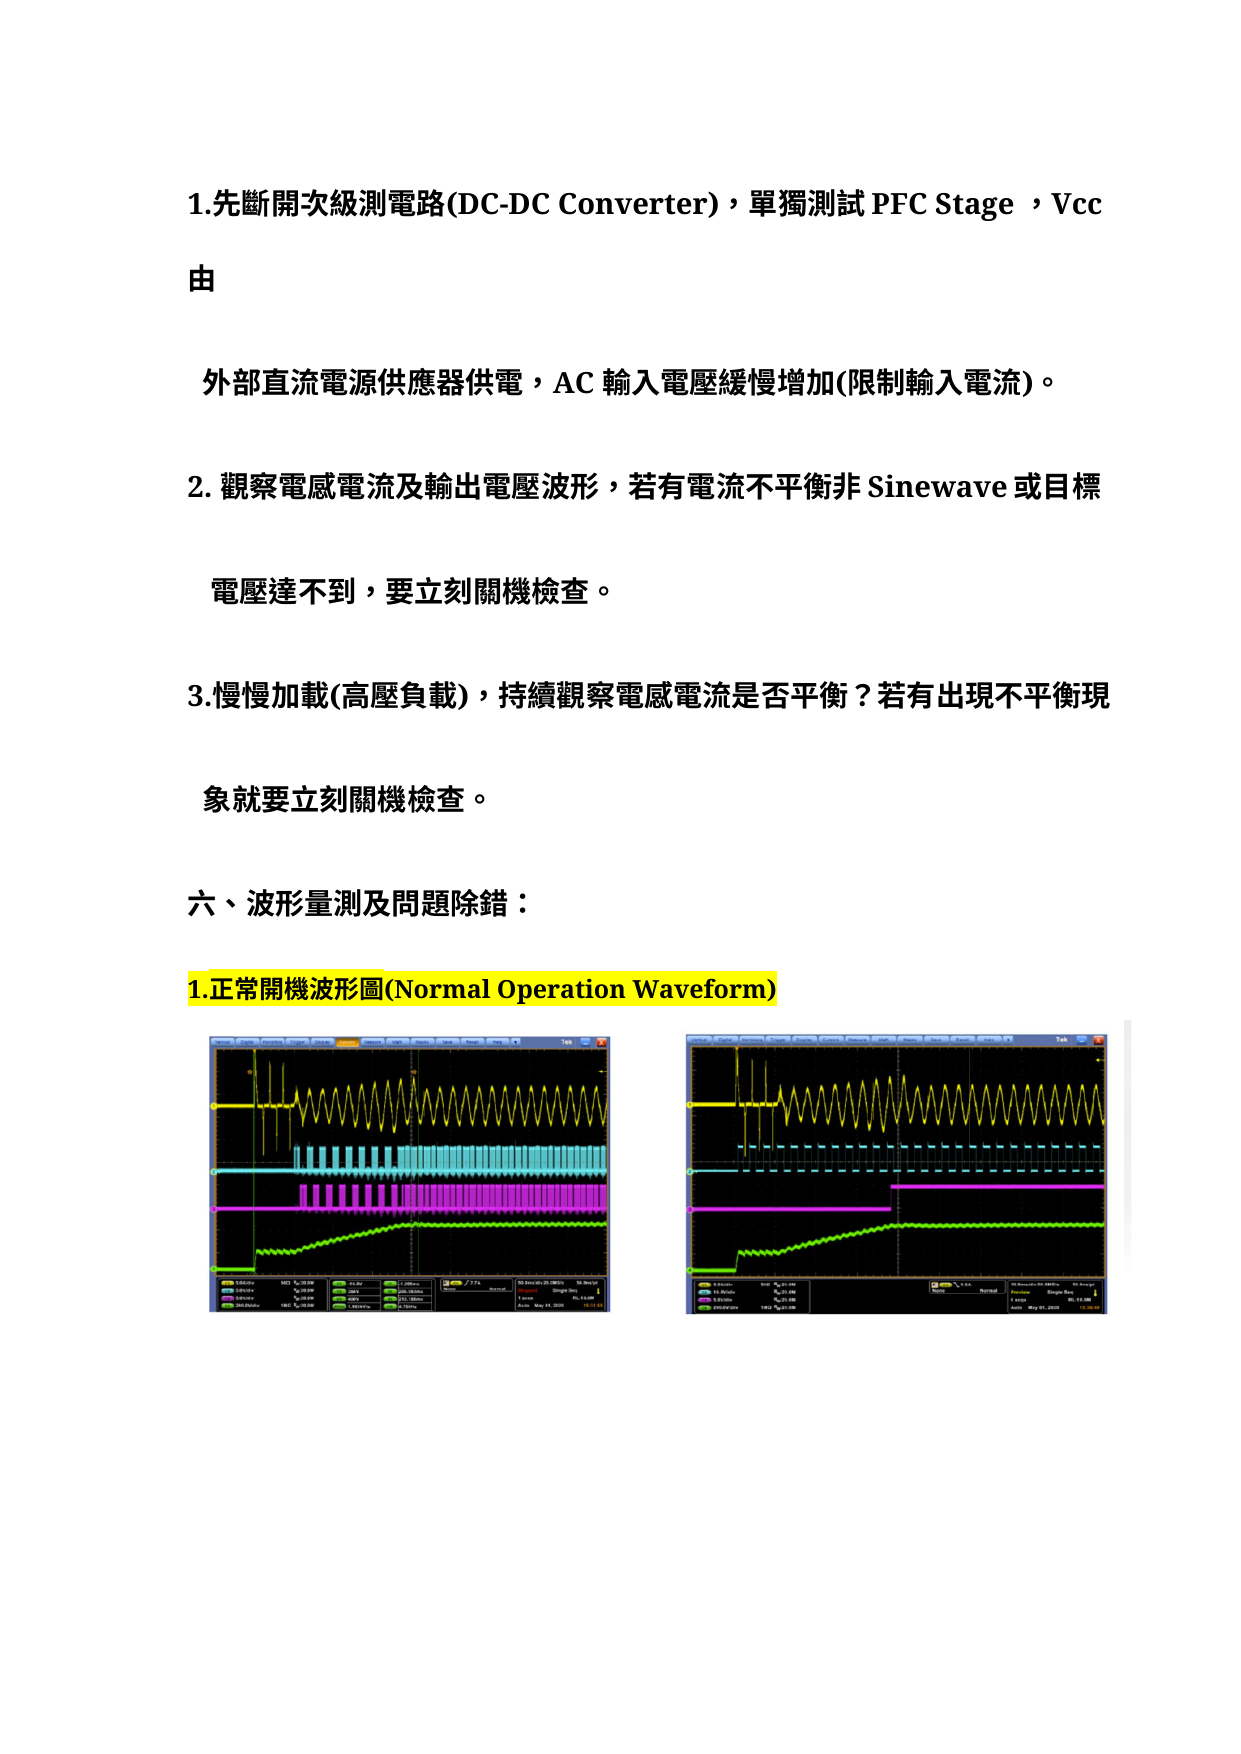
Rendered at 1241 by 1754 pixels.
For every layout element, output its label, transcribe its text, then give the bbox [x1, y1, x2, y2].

text 3.慢慢加載(高壓負載)，持續觀察電感電流是否平衡？若有出現不平衡現 [187, 656, 1122, 731]
text 2. 觀察電感電流及輸出電壓波形，若有電流不平衡非Sinewave或目標 [187, 448, 1122, 523]
text 象就要立刻關機檢查。 [187, 760, 1122, 835]
text 六、波形量測及問題除錯： [187, 864, 1122, 939]
text 外部直流電源供應器供電，AC 輸入電壓緩慢增加(限制輸入電流)。 [187, 344, 1122, 419]
picture [196, 1020, 1132, 1315]
text 1.先斷開次級測電路(DC-DC Converter)，單獨測試PFC Stage ，Vcc 由 [187, 164, 1122, 314]
text 1.正常開機波形圖(Normal Operation Waveform) [384, 969, 1122, 1006]
text 電壓達不到，要立刻關機檢查。 [187, 552, 1122, 627]
